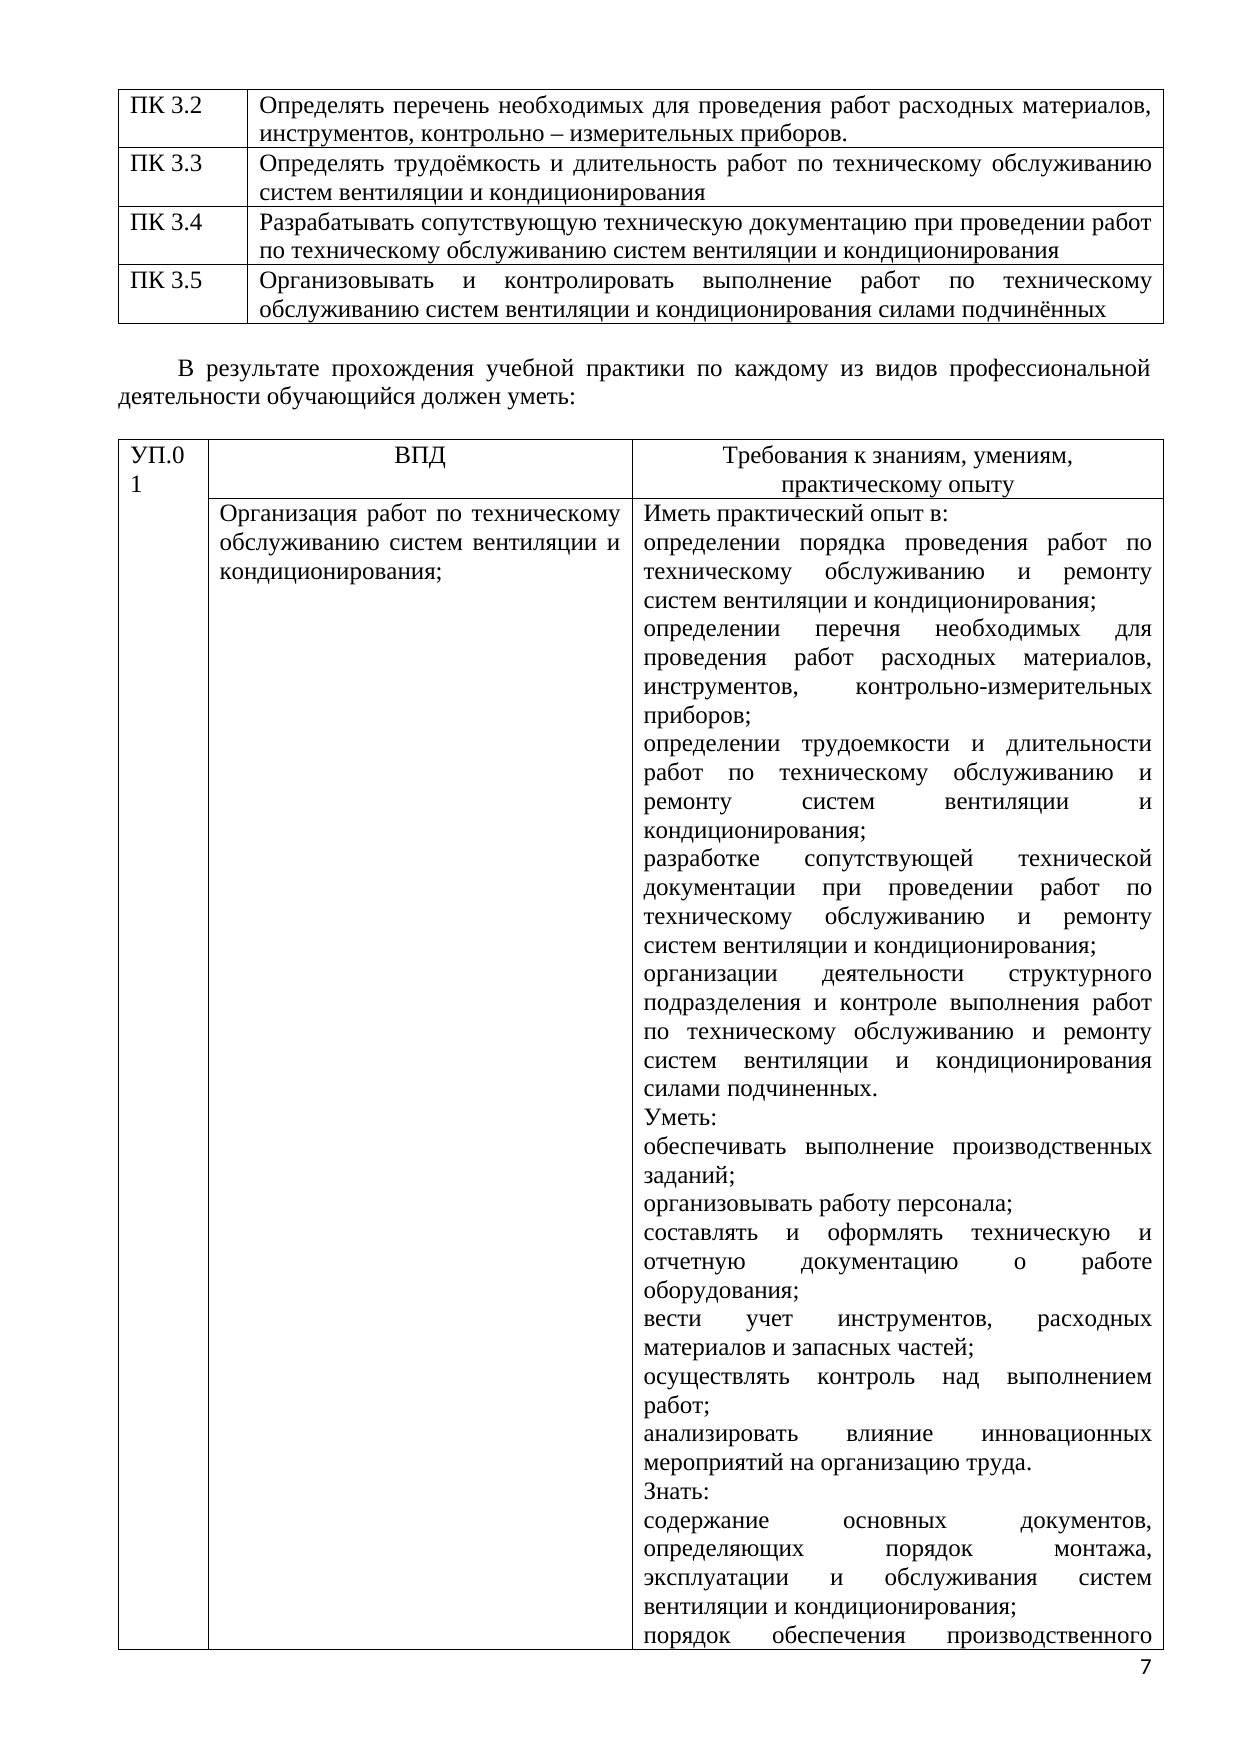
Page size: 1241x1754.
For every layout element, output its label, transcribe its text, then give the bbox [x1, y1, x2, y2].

table_cell ПК 3.4 [119, 207, 247, 264]
table_cell ПК 3.2 [119, 90, 247, 147]
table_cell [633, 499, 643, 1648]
text В результате прохождения учебной практики по каждому из видов профессиональной деятельности обучающийся должен уметь: [118, 353, 1152, 410]
table_header Требования к знаниям, умениям, практическому опыту [633, 440, 1163, 497]
table_cell ПК 3.3 [119, 148, 247, 206]
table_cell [209, 499, 632, 1648]
table_cell Определять перечень необходимых для проведения работ расходных материалов, инструментов, контрольно – измерительных приборов. [248, 90, 1163, 147]
table_header УП.01 [119, 440, 208, 1648]
table_cell Организовывать и контролировать выполнение работ по техническому обслуживанию систем вентиляции и кондиционирования силами подчинённых [248, 265, 1163, 323]
table_cell ПК 3.5 [119, 265, 247, 323]
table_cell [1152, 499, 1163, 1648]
table_header ВПД [209, 440, 632, 497]
table_cell Разрабатывать сопутствующую техническую документацию при проведении работ по техническому обслуживанию систем вентиляции и кондиционирования [248, 207, 1163, 264]
table_cell Определять трудоёмкость и длительность работ по техническому обслуживанию систем вентиляции и кондиционирования [248, 148, 1163, 206]
